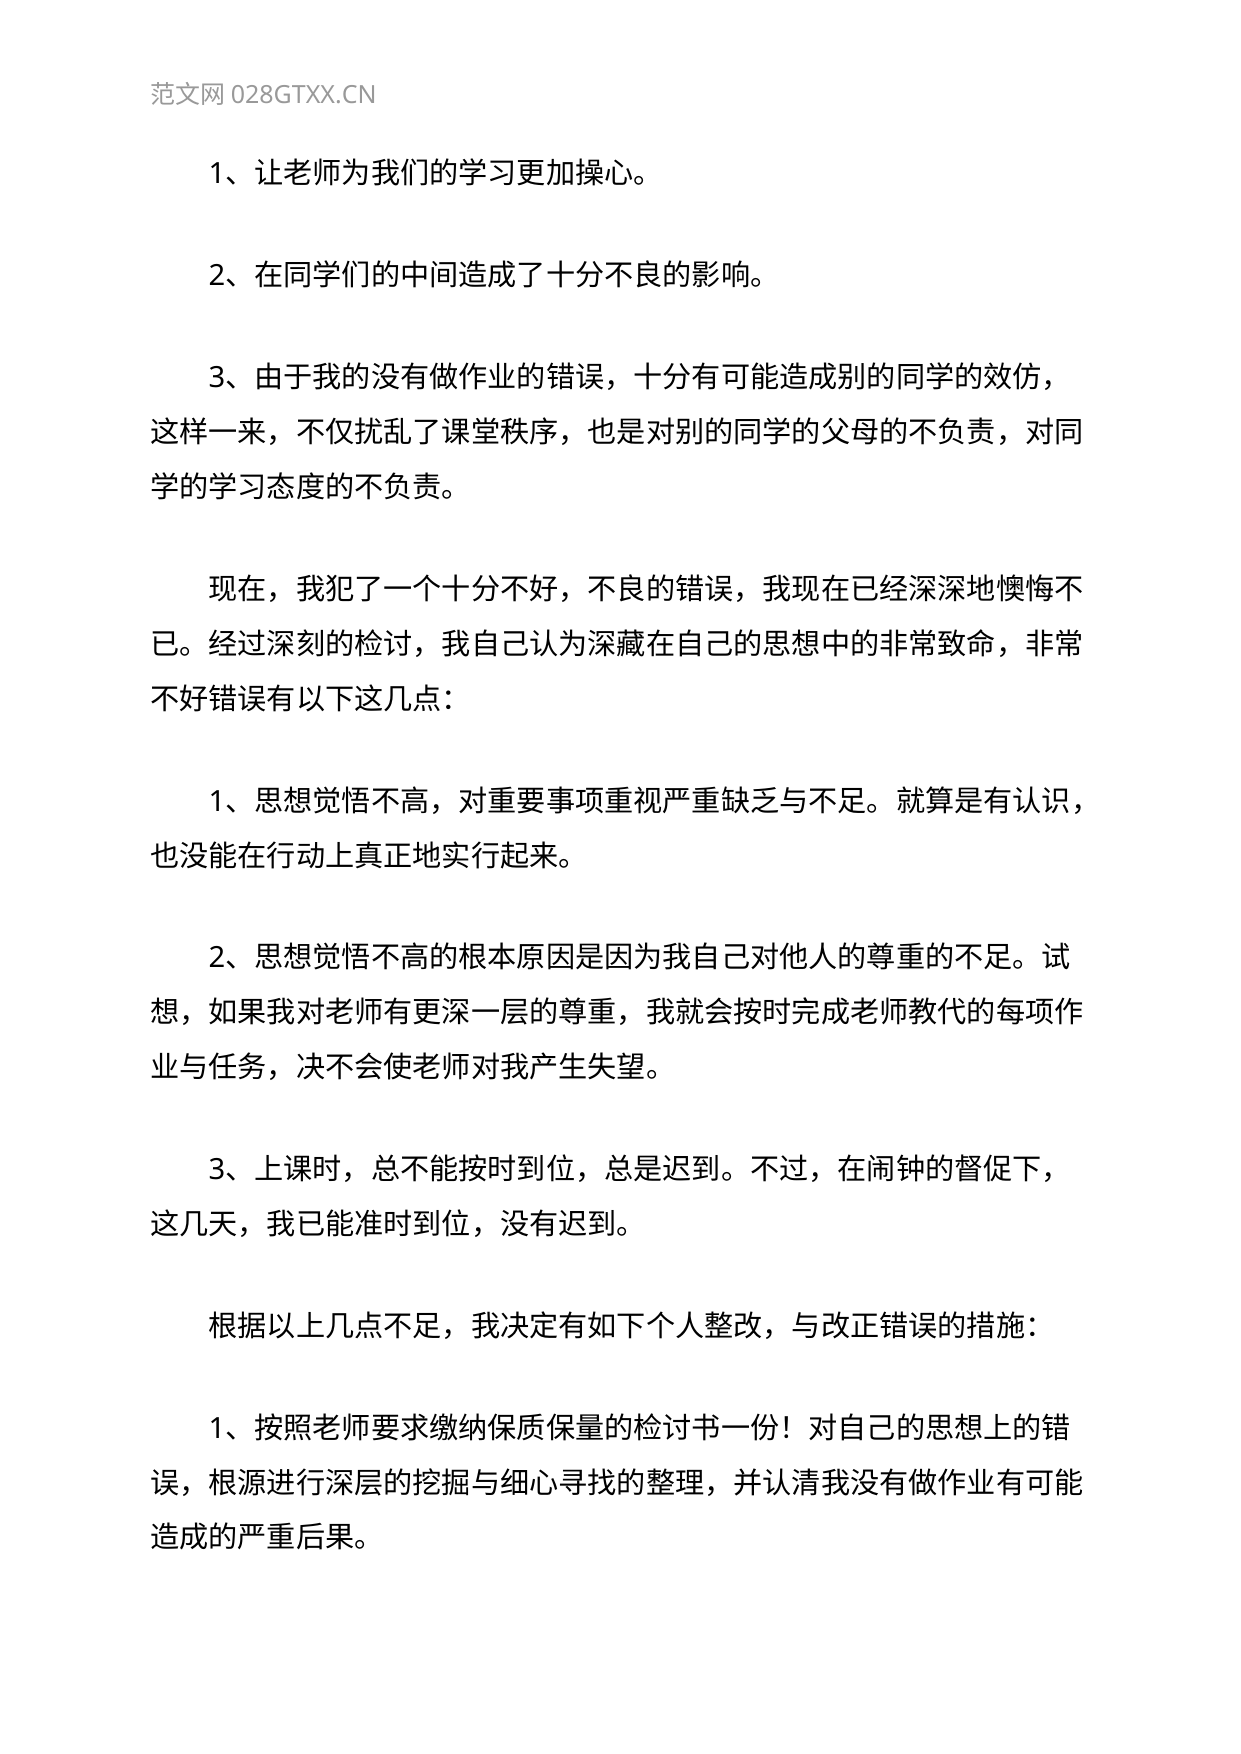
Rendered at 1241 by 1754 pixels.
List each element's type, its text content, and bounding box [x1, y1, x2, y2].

text 2、在同学们的中间造成了十分不良的影响。 [150, 252, 1090, 294]
text 1、按照老师要求缴纳保质保量的检讨书一份！对自己的思想上的错误，根源进行深层的挖掘与细心寻找的整理，并认清我没有做作业有可能造成的严重后果。 [150, 1404, 1090, 1556]
text 现在，我犯了一个十分不好，不良的错误，我现在已经深深地懊悔不已。经过深刻的检讨，我自己认为深藏在自己的思想中的非常致命，非常不好错误有以下这几点： [150, 566, 1090, 718]
text 2、思想觉悟不高的根本原因是因为我自己对他人的尊重的不足。试想，如果我对老师有更深一层的尊重，我就会按时完成老师教代的每项作业与任务，决不会使老师对我产生失望。 [150, 934, 1090, 1086]
text 3、上课时，总不能按时到位，总是迟到。不过，在闹钟的督促下，这几天，我已能准时到位，没有迟到。 [150, 1146, 1090, 1243]
text 1、让老师为我们的学习更加操心。 [150, 150, 1090, 192]
text 3、由于我的没有做作业的错误，十分有可能造成别的同学的效仿，这样一来，不仅扰乱了课堂秩序，也是对别的同学的父母的不负责，对同学的学习态度的不负责。 [150, 354, 1090, 506]
text 根据以上几点不足，我决定有如下个人整改，与改正错误的措施： [150, 1302, 1090, 1345]
text 1、思想觉悟不高，对重要事项重视严重缺乏与不足。就算是有认识，也没能在行动上真正地实行起来。 [150, 777, 1090, 874]
